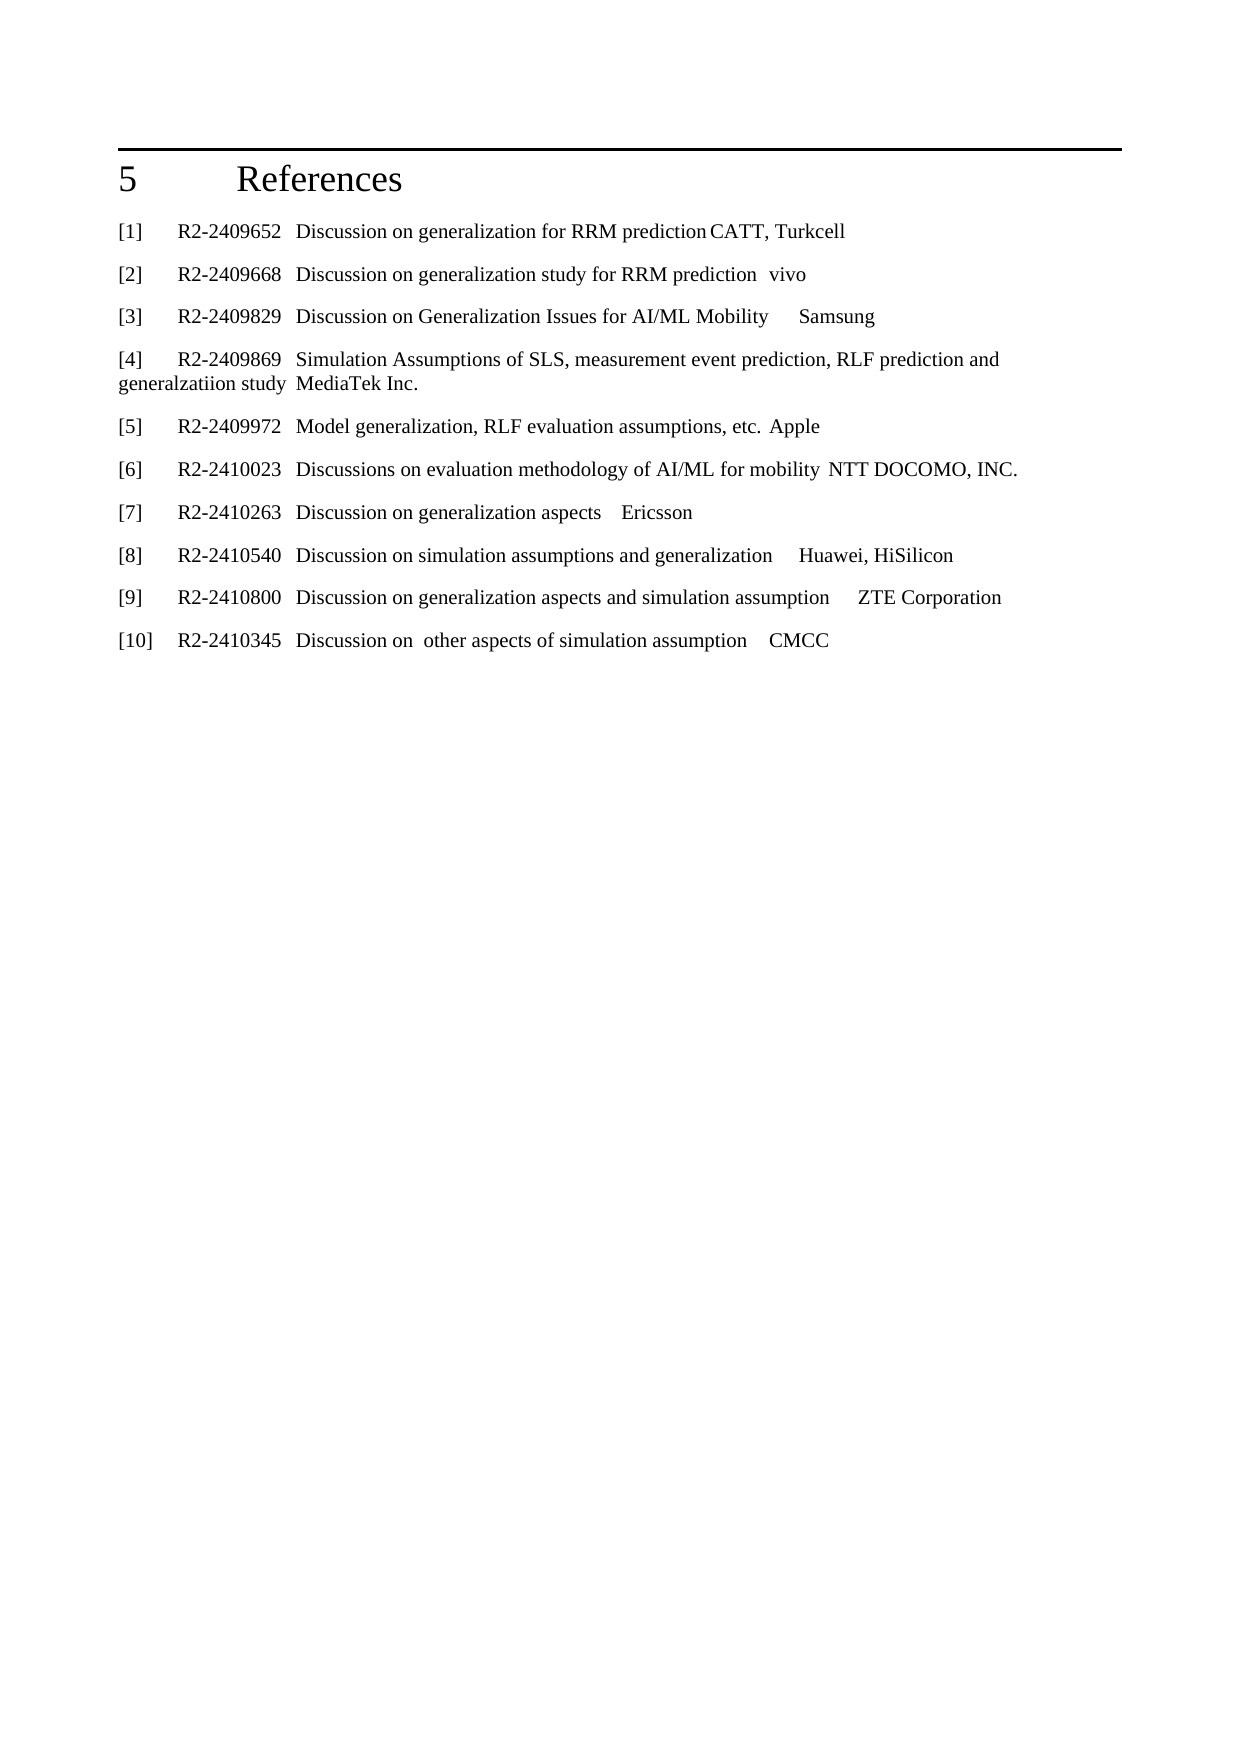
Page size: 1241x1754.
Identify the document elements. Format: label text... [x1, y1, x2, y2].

text [7] R2-2410263 Discussion on generalization aspects Ericsson [118, 500, 1122, 524]
text [9] R2-2410800 Discussion on generalization aspects and simulation assumption ZTE Corporation [118, 585, 1122, 609]
text [10] R2-2410345 Discussion on other aspects of simulation assumption CMCC [118, 628, 1122, 652]
text [8] R2-2410540 Discussion on simulation assumptions and generalization Huawei, HiSilicon [118, 542, 1122, 567]
text [6] R2-2410023 Discussions on evaluation methodology of AI/ML for mobility NTT DOCOMO, INC. [118, 457, 1122, 481]
text [3] R2-2409829 Discussion on Generalization Issues for AI/ML Mobility Samsung [118, 304, 1122, 328]
text [1] R2-2409652 Discussion on generalization for RRM prediction CATT, Turkcell [118, 219, 1122, 243]
text [2] R2-2409668 Discussion on generalization study for RRM prediction vivo [118, 262, 1122, 286]
subtitle 5 References [118, 151, 1122, 200]
text [5] R2-2409972 Model generalization, RLF evaluation assumptions, etc. Apple [118, 414, 1122, 438]
text [4] R2-2409869 Simulation Assumptions of SLS, measurement event prediction, RLF prediction and generalzatiion study MediaTek Inc. [118, 347, 1122, 395]
